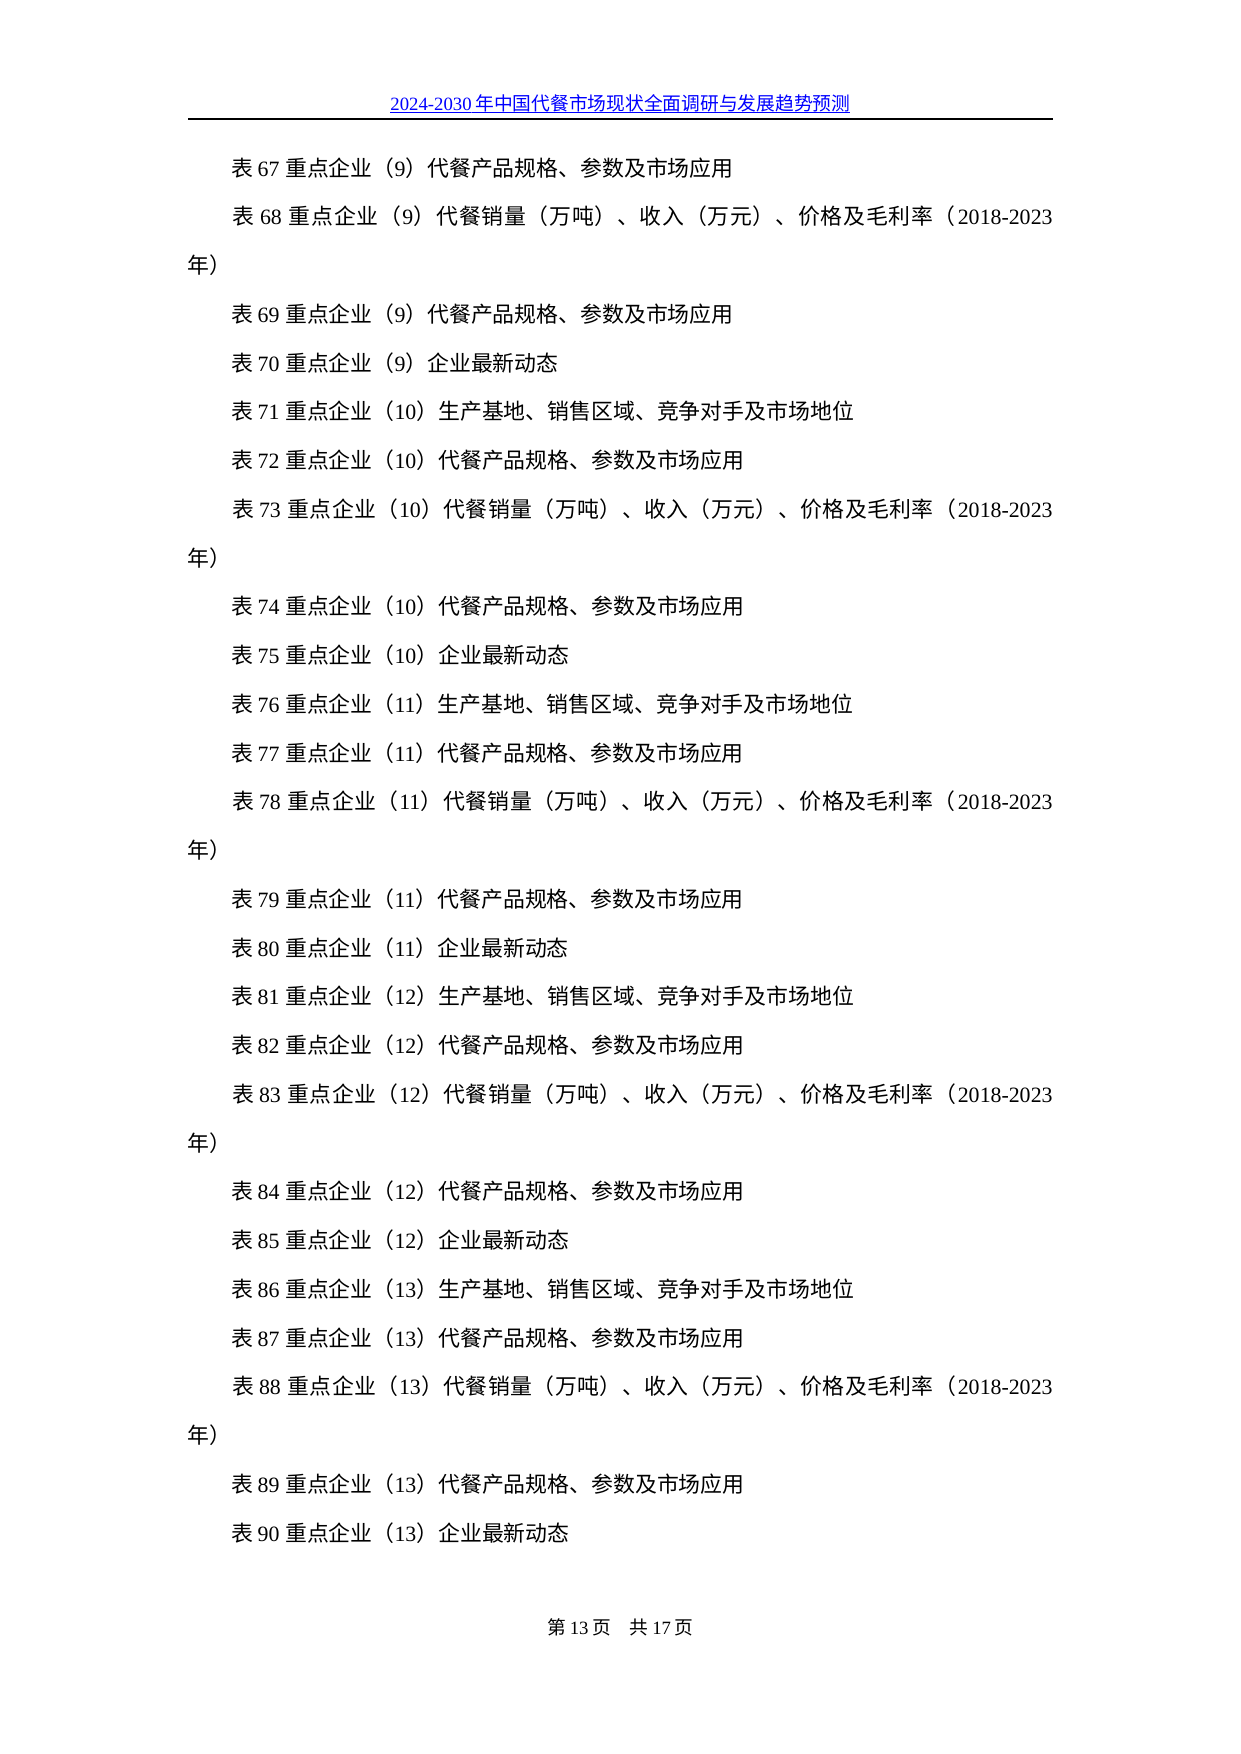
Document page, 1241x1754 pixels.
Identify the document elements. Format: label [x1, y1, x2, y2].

text [187, 150, 1053, 1548]
